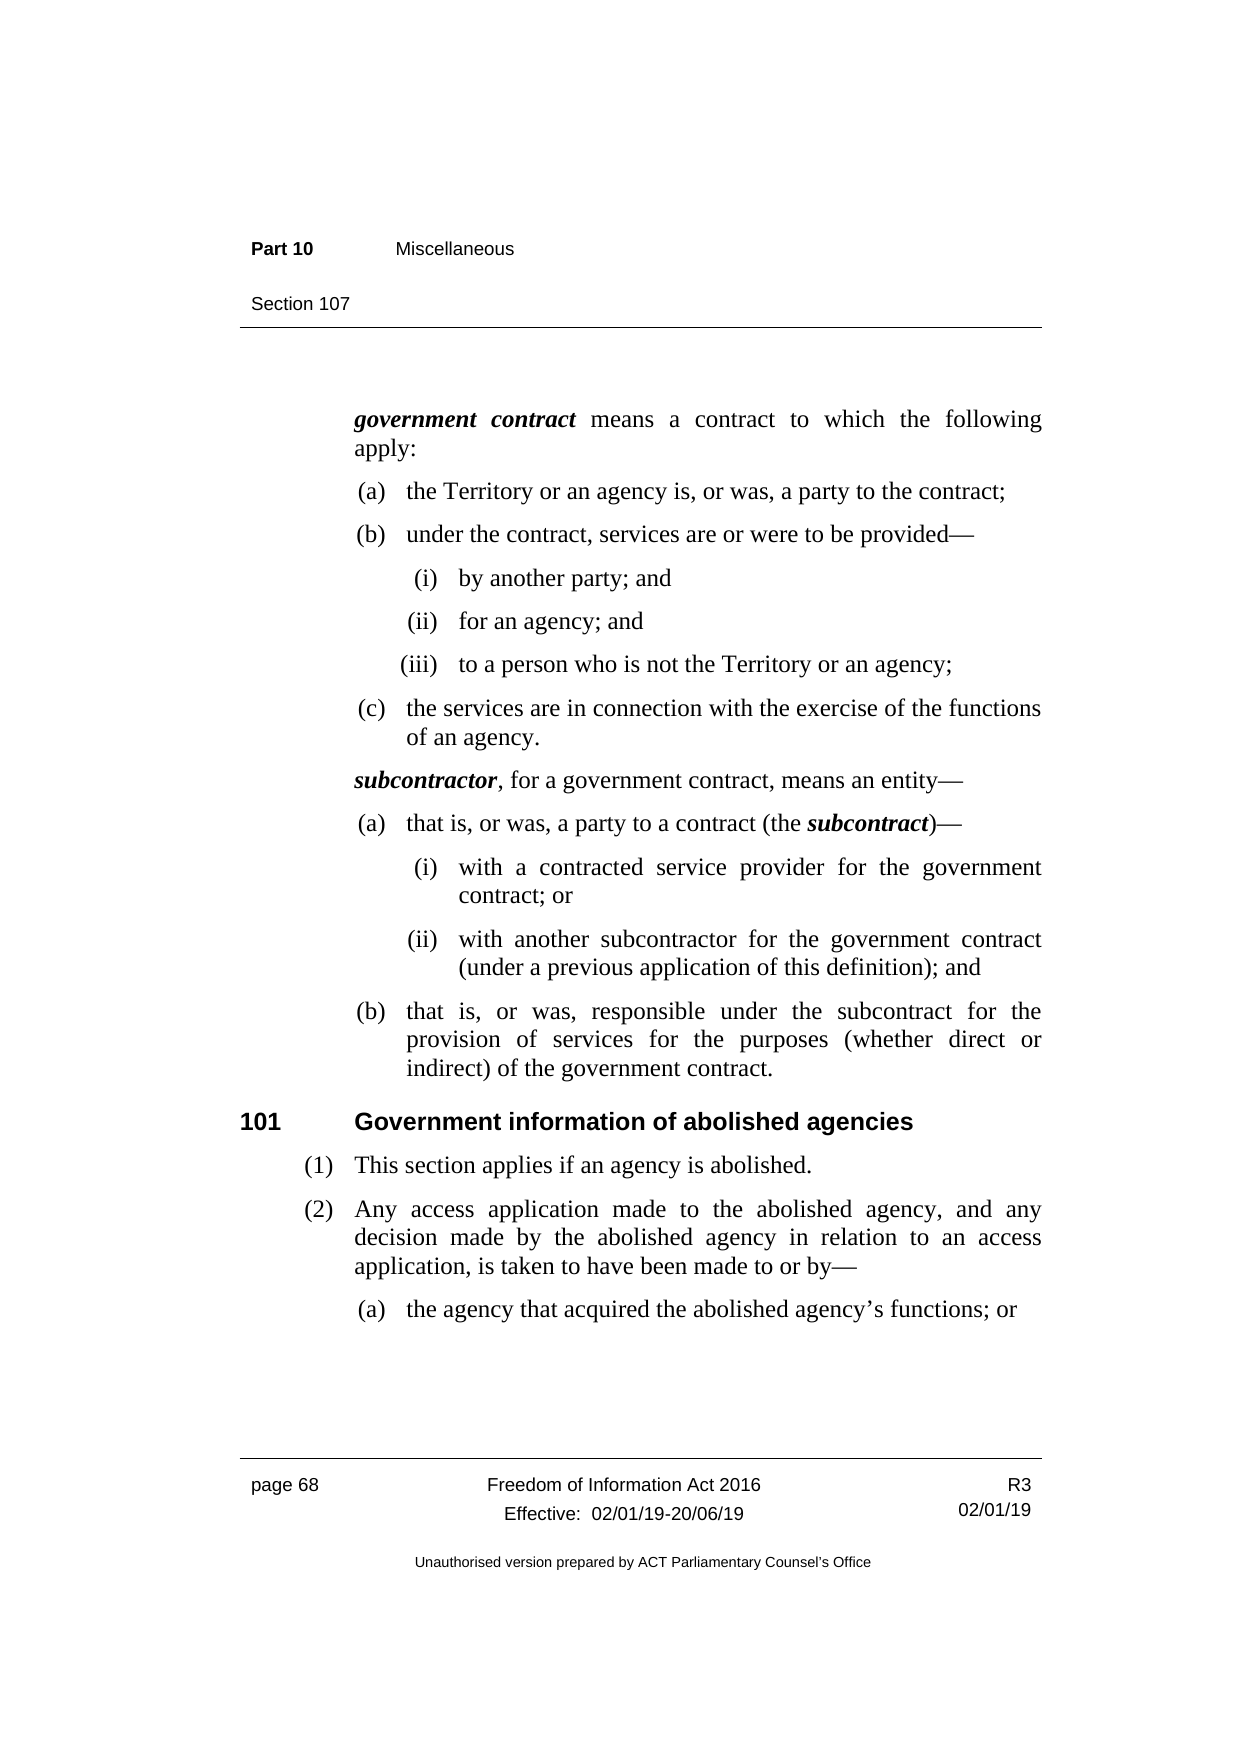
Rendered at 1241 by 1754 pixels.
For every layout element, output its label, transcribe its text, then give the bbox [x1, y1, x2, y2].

text (ii) for an agency; and [239, 606, 1042, 635]
text subcontractor, for a government contract, means an entity— [354, 765, 1042, 794]
text (a) the agency that acquired the abolished agency’s functions; or [239, 1294, 1042, 1323]
text (1) This section applies if an agency is abolished. [239, 1150, 1042, 1179]
text (ii) with another subcontractor for the government contract (under a previous application of this definition); and [239, 924, 1042, 981]
text (2) Any access application made to the abolished agency, and any decision made by the abolished agency in relation to an access application, is taken to have been made to or by— [239, 1194, 1042, 1280]
text (b) that is, or was, responsible under the subcontract for the provision of services for the purposes (whether direct or indirect) of the government contract. [239, 996, 1042, 1082]
text (b) under the contract, services are or were to be provided— [239, 519, 1042, 548]
text (i) with a contracted service provider for the government contract; or [239, 852, 1042, 909]
text 101 Government information of abolished agencies [239, 1107, 1042, 1136]
text (iii) to a person who is not the Territory or an agency; [239, 649, 1042, 678]
text (a) that is, or was, a party to a contract (the subcontract)— [239, 808, 1042, 837]
text (c) the services are in connection with the exercise of the functions of an agency. [239, 693, 1042, 750]
text (a) the Territory or an agency is, or was, a party to the contract; [239, 476, 1042, 505]
text (i) by another party; and [239, 563, 1042, 592]
text government contract means a contract to which the following apply: [354, 404, 1042, 462]
